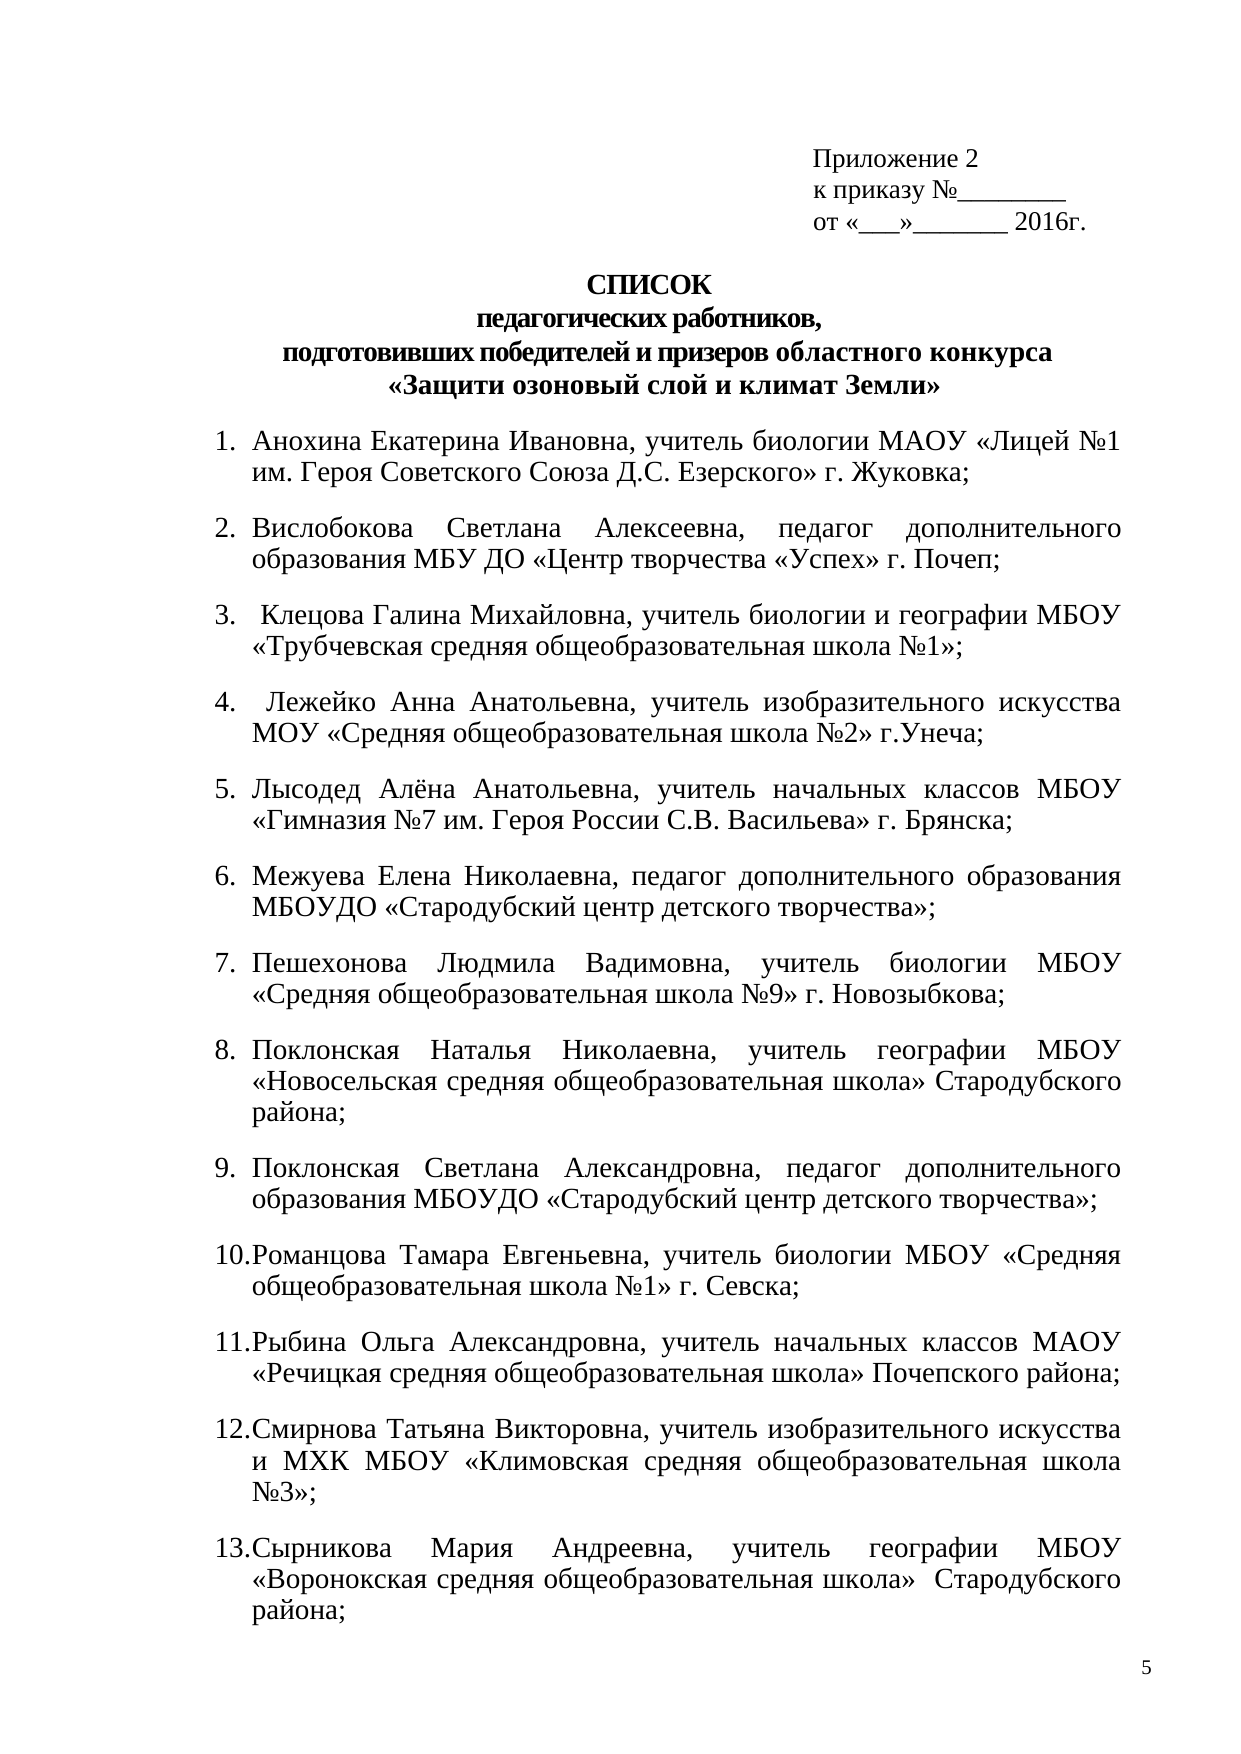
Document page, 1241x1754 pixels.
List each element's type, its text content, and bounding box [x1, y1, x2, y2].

list Вислобокова Светлана Алексеевна, педагог дополнительного образования МБУ ДО «Центр творчества «Успех» г. Почеп; [214, 512, 1122, 574]
text от «___»_______ 2016г. [177, 204, 1122, 236]
text к приказу №________ [177, 173, 1122, 204]
list Рыбина Ольга Александровна, учитель начальных классов МАОУ «Речицкая средняя общеобразовательная школа» Почепского района; [214, 1327, 1122, 1389]
text подготовивших победителей и призеров областного конкурса [177, 334, 1152, 367]
text Приложение 2 [812, 142, 1122, 173]
list Клецова Галина Михайловна, учитель биологии и географии МБОУ «Трубчевская средняя общеобразовательная школа №1»; [214, 599, 1122, 661]
text педагогических работников, [177, 300, 1122, 334]
list Лысодед Алёна Анатольевна, учитель начальных классов МБОУ «Гимназия №7 им. Героя России С.В. Васильева» г. Брянска; [214, 773, 1122, 836]
list Анохина Екатерина Ивановна, учитель биологии МАОУ «Лицей №1 им. Героя Советского Союза Д.С. Езерского» г. Жуковка; [214, 425, 1122, 487]
list Поклонская Светлана Александровна, педагог дополнительного образования МБОУДО «Стародубский центр детского творчества»; [214, 1153, 1122, 1215]
list Сырникова Мария Андреевна, учитель географии МБОУ «Воронокская средняя общеобразовательная школа» Стародубского района; [214, 1532, 1122, 1625]
list Пешехонова Людмила Вадимовна, учитель биологии МБОУ «Средняя общеобразовательная школа №9» г. Новозыбкова; [214, 948, 1122, 1010]
list Смирнова Татьяна Викторовна, учитель изобразительного искусства и МХК МБОУ «Климовская средняя общеобразовательная школа №3»; [214, 1414, 1122, 1507]
text «Защити озоновый слой и климат Земли» [177, 367, 1152, 401]
text список [177, 267, 1122, 300]
list Межуева Елена Николаевна, педагог дополнительного образования МБОУДО «Стародубский центр детского творчества»; [214, 861, 1122, 923]
list Поклонская Наталья Николаевна, учитель географии МБОУ «Новосельская средняя общеобразовательная школа» Стародубского района; [214, 1035, 1122, 1128]
list Лежейко Анна Анатольевна, учитель изобразительного искусства МОУ «Средняя общеобразовательная школа №2» г.Унеча; [214, 686, 1122, 748]
list Романцова Тамара Евгеньевна, учитель биологии МБОУ «Средняя общеобразовательная школа №1» г. Севска; [214, 1240, 1122, 1302]
